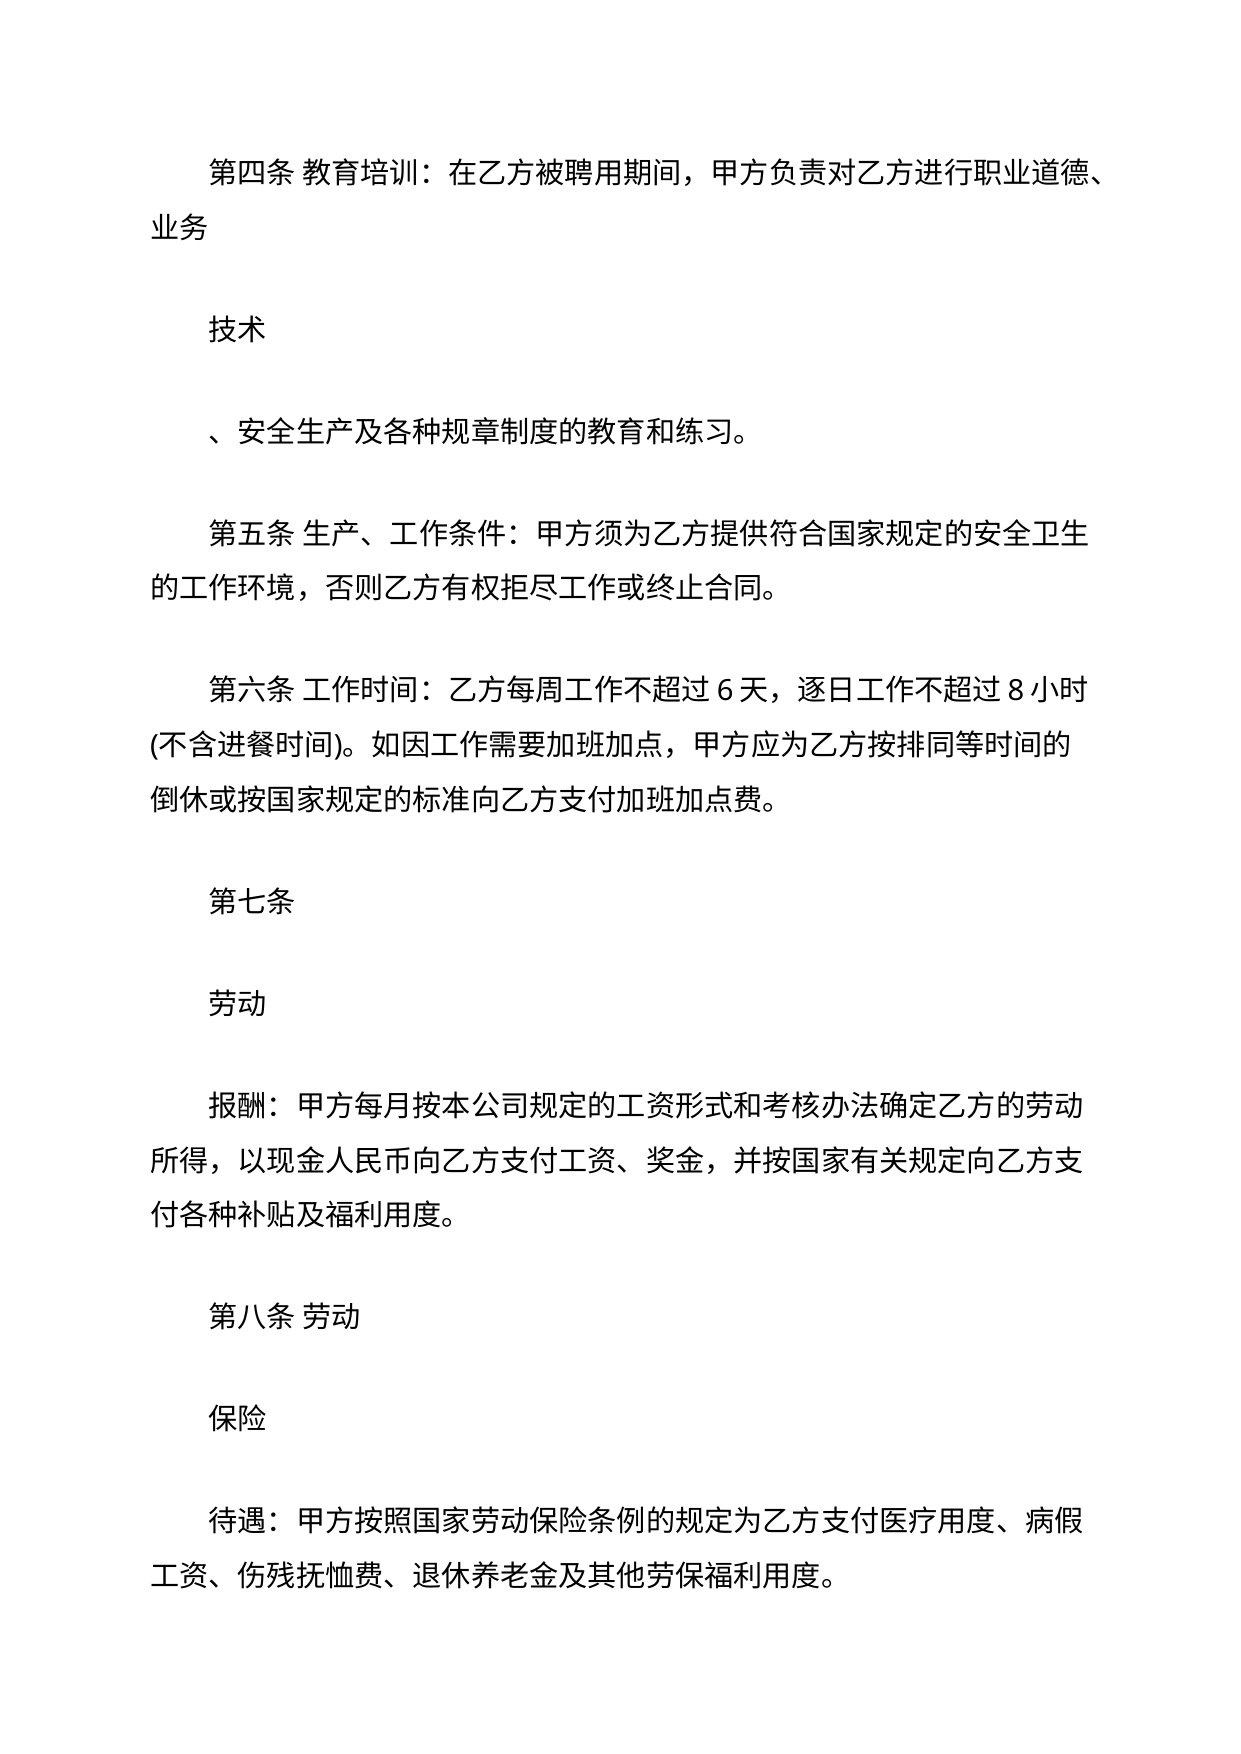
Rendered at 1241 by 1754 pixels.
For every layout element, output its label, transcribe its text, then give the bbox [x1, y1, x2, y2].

text 第七条 [150, 879, 1090, 921]
text 第八条 劳动 [150, 1294, 1090, 1336]
text 报酬：甲方每月按本公司规定的工资形式和考核办法确定乙方的劳动所得，以现金人民币向乙方支付工资、奖金，并按国家有关规定向乙方支付各种补贴及福利用度。 [150, 1082, 1090, 1234]
text 、安全生产及各种规章制度的教育和练习。 [150, 408, 1090, 451]
text 待遇：甲方按照国家劳动保险条例的规定为乙方支付医疗用度、病假工资、伤残抚恤费、退休养老金及其他劳保福利用度。 [150, 1497, 1090, 1594]
text 第五条 生产、工作条件：甲方须为乙方提供符合国家规定的安全卫生的工作环境，否则乙方有权拒尽工作或终止合同。 [150, 510, 1090, 607]
text 第四条 教育培训：在乙方被聘用期间，甲方负责对乙方进行职业道德、业务 [150, 150, 1090, 247]
text 保险 [150, 1396, 1090, 1438]
text 劳动 [150, 980, 1090, 1023]
text 第六条 工作时间：乙方每周工作不超过6天，逐日工作不超过8小时(不含进餐时间)。如因工作需要加班加点，甲方应为乙方按排同等时间的倒休或按国家规定的标准向乙方支付加班加点费。 [150, 667, 1090, 819]
text 技术 [150, 307, 1090, 349]
